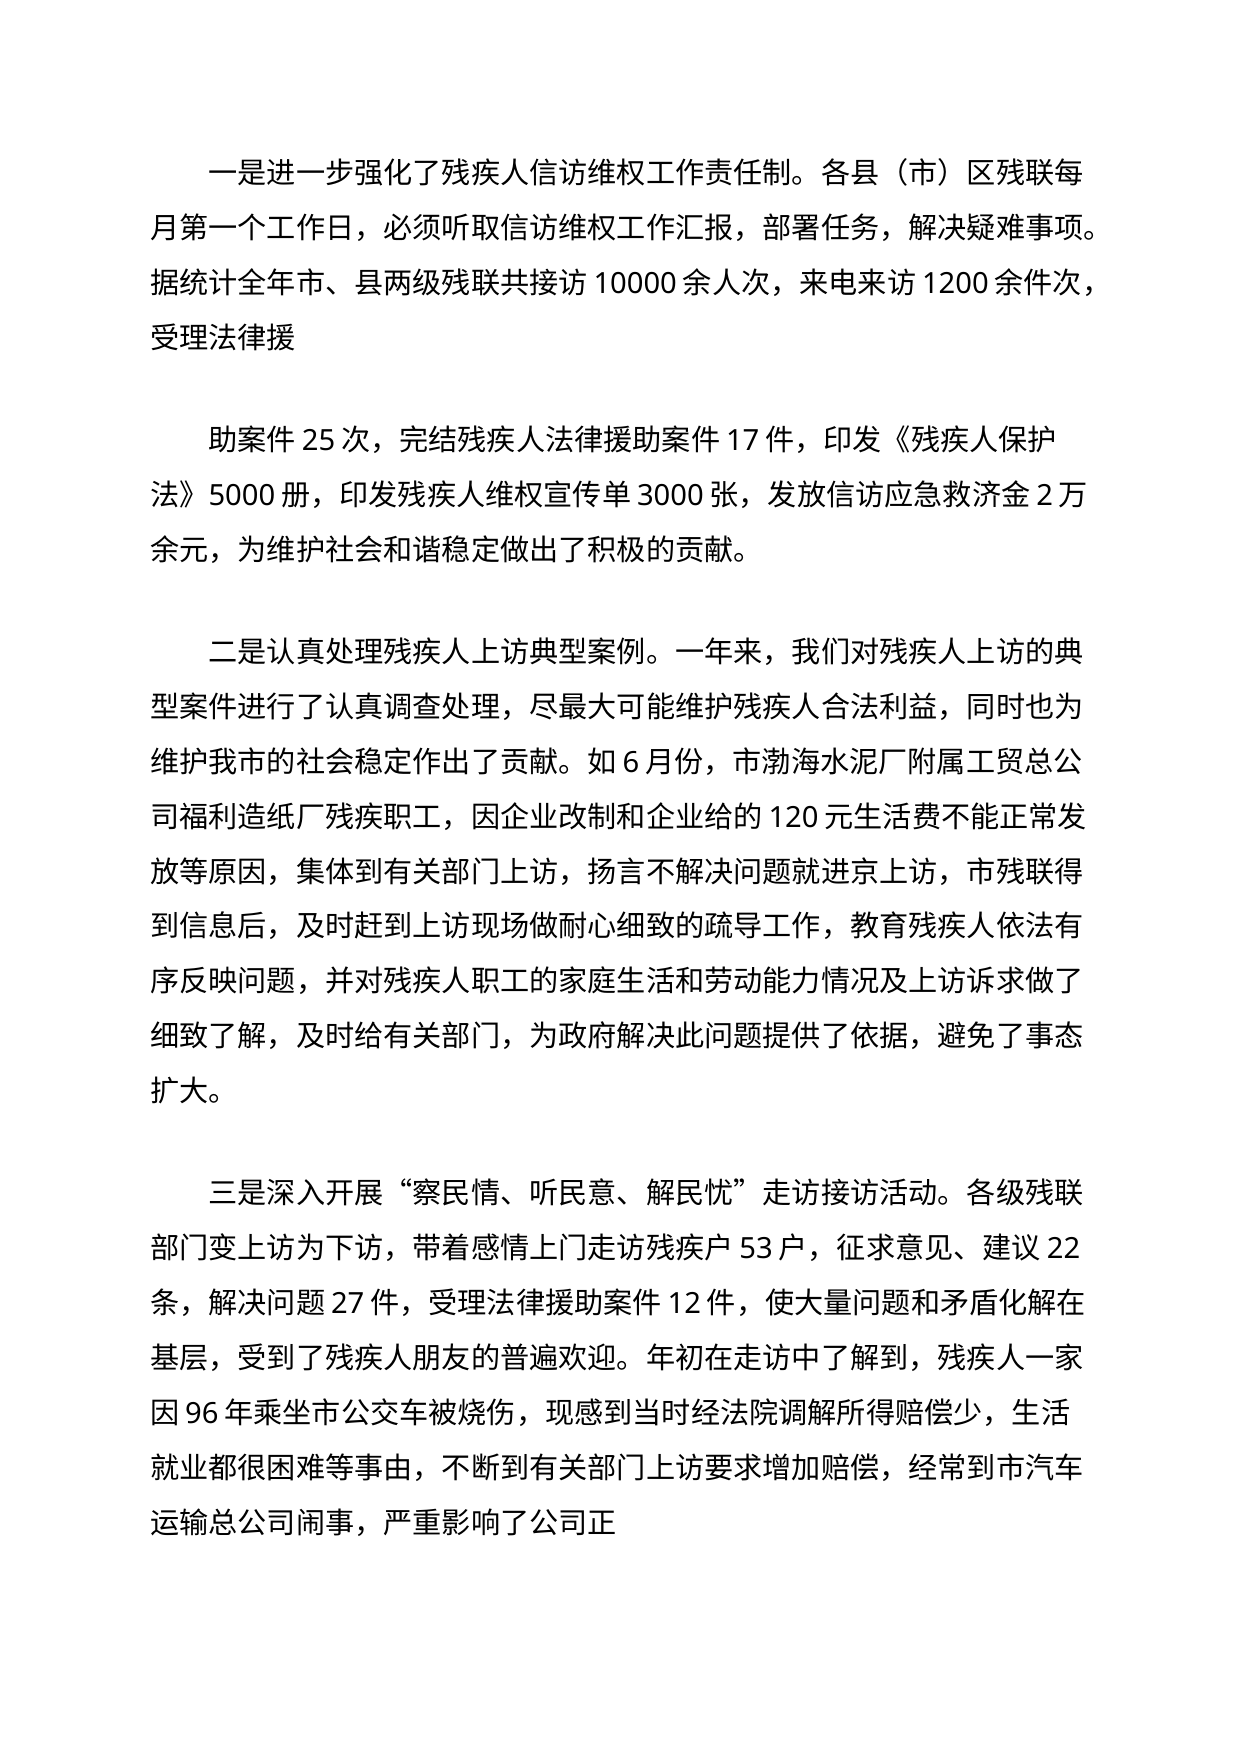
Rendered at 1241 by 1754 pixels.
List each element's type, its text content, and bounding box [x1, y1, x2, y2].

text 助案件25次，完结残疾人法律援助案件17件，印发《残疾人保护法》5000册，印发残疾人维权宣传单3000张，发放信访应急救济金2万余元，为维护社会和谐稳定做出了积极的贡献。 [150, 417, 1090, 569]
text 三是深入开展“察民情、听民意、解民忧”走访接访活动。各级残联部门变上访为下访，带着感情上门走访残疾户53户，征求意见、建议22条，解决问题27件，受理法律援助案件12件，使大量问题和矛盾化解在基层，受到了残疾人朋友的普遍欢迎。年初在走访中了解到，残疾人一家因96年乘坐市公交车被烧伤，现感到当时经法院调解所得赔偿少，生活就业都很困难等事由，不断到有关部门上访要求增加赔偿，经常到市汽车运输总公司闹事，严重影响了公司正 [150, 1169, 1090, 1541]
text 二是认真处理残疾人上访典型案例。一年来，我们对残疾人上访的典型案件进行了认真调查处理，尽最大可能维护残疾人合法利益，同时也为维护我市的社会稳定作出了贡献。如6月份，市渤海水泥厂附属工贸总公司福利造纸厂残疾职工，因企业改制和企业给的120元生活费不能正常发放等原因，集体到有关部门上访，扬言不解决问题就进京上访，市残联得到信息后，及时赶到上访现场做耐心细致的疏导工作，教育残疾人依法有序反映问题，并对残疾人职工的家庭生活和劳动能力情况及上访诉求做了细致了解，及时给有关部门，为政府解决此问题提供了依据，避免了事态扩大。 [150, 628, 1090, 1110]
text 一是进一步强化了残疾人信访维权工作责任制。各县（市）区残联每月第一个工作日，必须听取信访维权工作汇报，部署任务，解决疑难事项。据统计全年市、县两级残联共接访10000余人次，来电来访1200余件次，受理法律援 [150, 150, 1090, 357]
